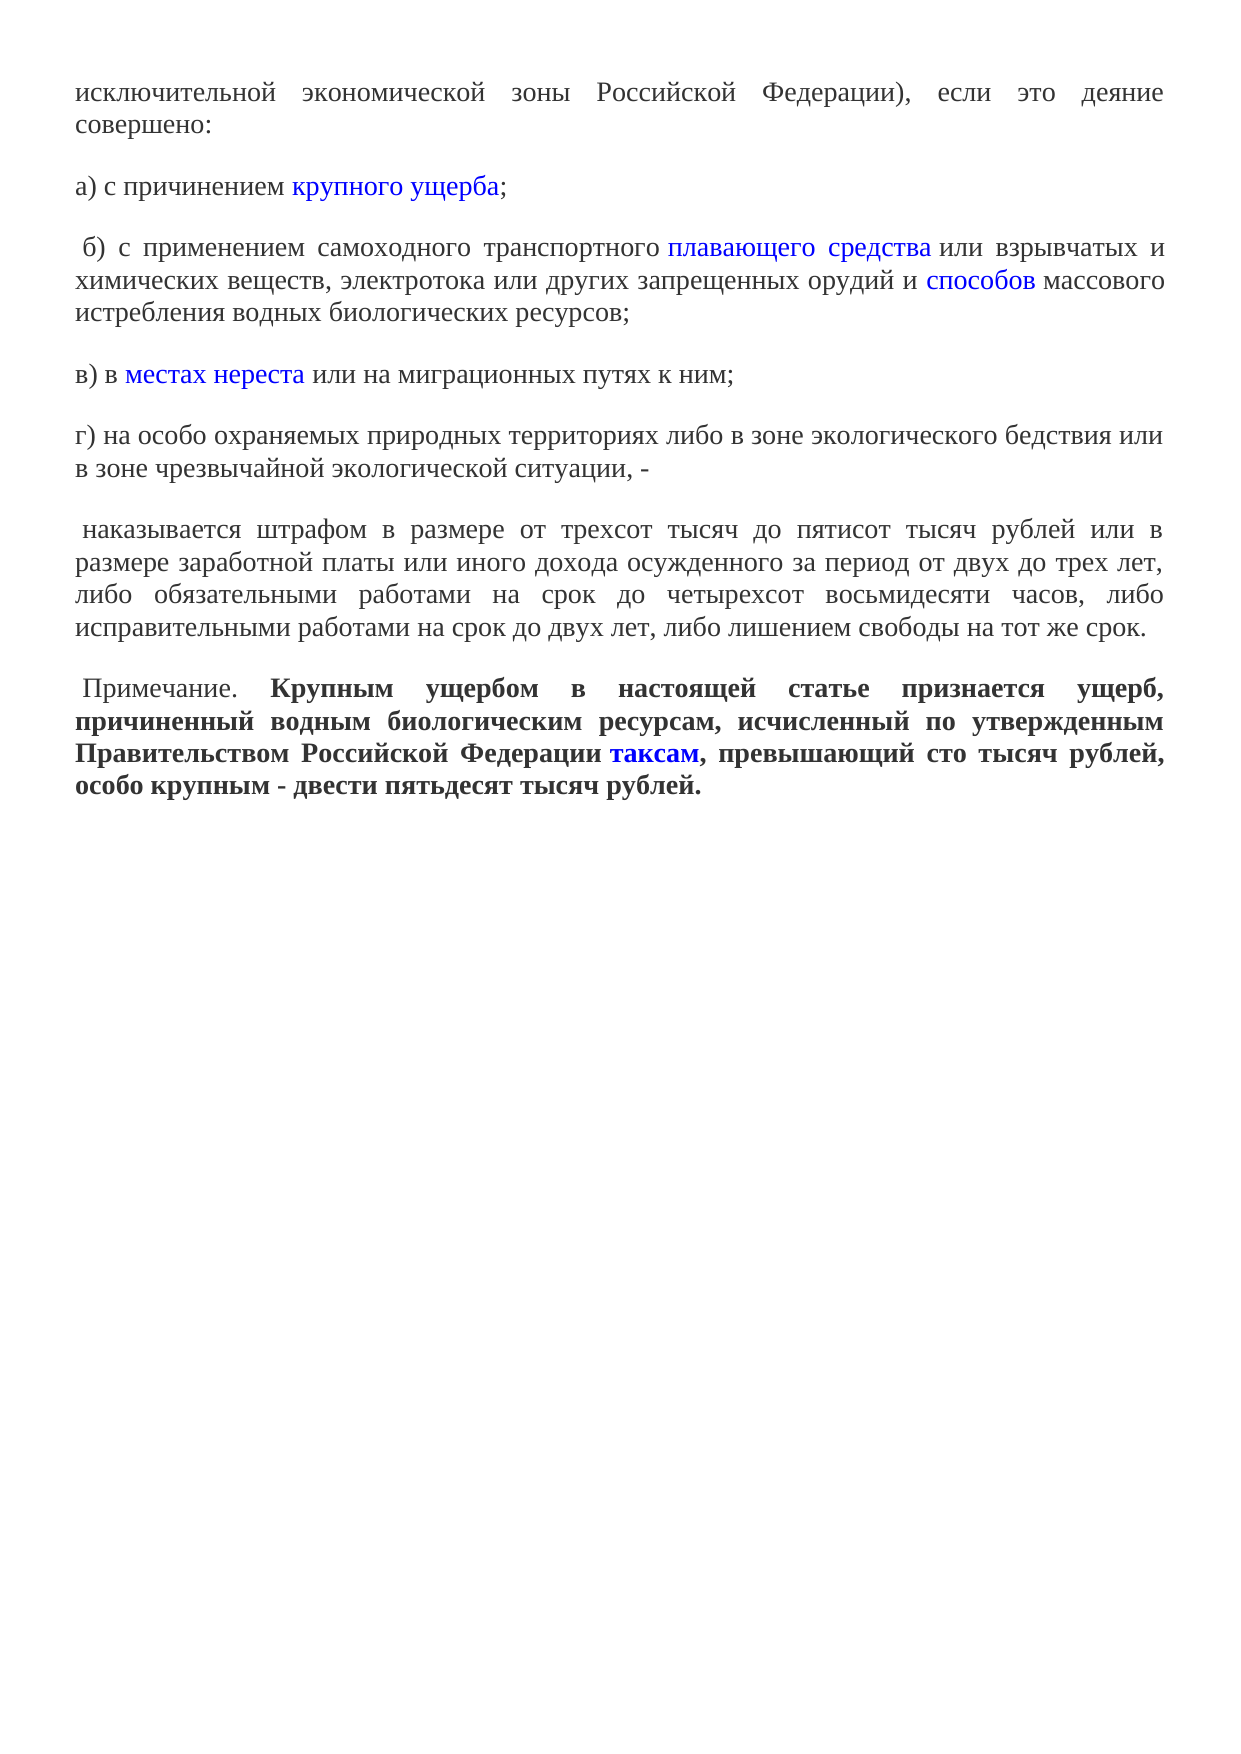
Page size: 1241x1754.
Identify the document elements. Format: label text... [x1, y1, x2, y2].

text наказывается штрафом в размере от трехсот тысяч до пятисот тысяч рублей или в размере заработной платы или иного дохода осужденного за период от двух до трех лет, либо обязательными работами на срок до четырехсот восьмидесяти часов, либо исправительными работами на срок до двух лет, либо лишением свободы на тот же срок. [75, 512, 1165, 642]
text Примечание. Крупным ущербом в настоящей статье признается ущерб, причиненный водным биологическим ресурсам, исчисленный по утвержденным Правительством Российской Федерации таксам, превышающий сто тысяч рублей, особо крупным - двести пятьдесят тысяч рублей. [75, 671, 1165, 801]
text г) на особо охраняемых природных территориях либо в зоне экологического бедствия или в зоне чрезвычайной экологической ситуации, - [75, 418, 1165, 483]
text а) с причинением крупного ущерба; [75, 169, 1165, 201]
text б) с применением самоходного транспортного плавающего средства или взрывчатых и химических веществ, электротока или других запрещенных орудий и способов массового истребления водных биологических ресурсов; [75, 231, 1165, 328]
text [75, 75, 1165, 140]
text в) в местах нереста или на миграционных путях к ним; [75, 357, 1165, 389]
